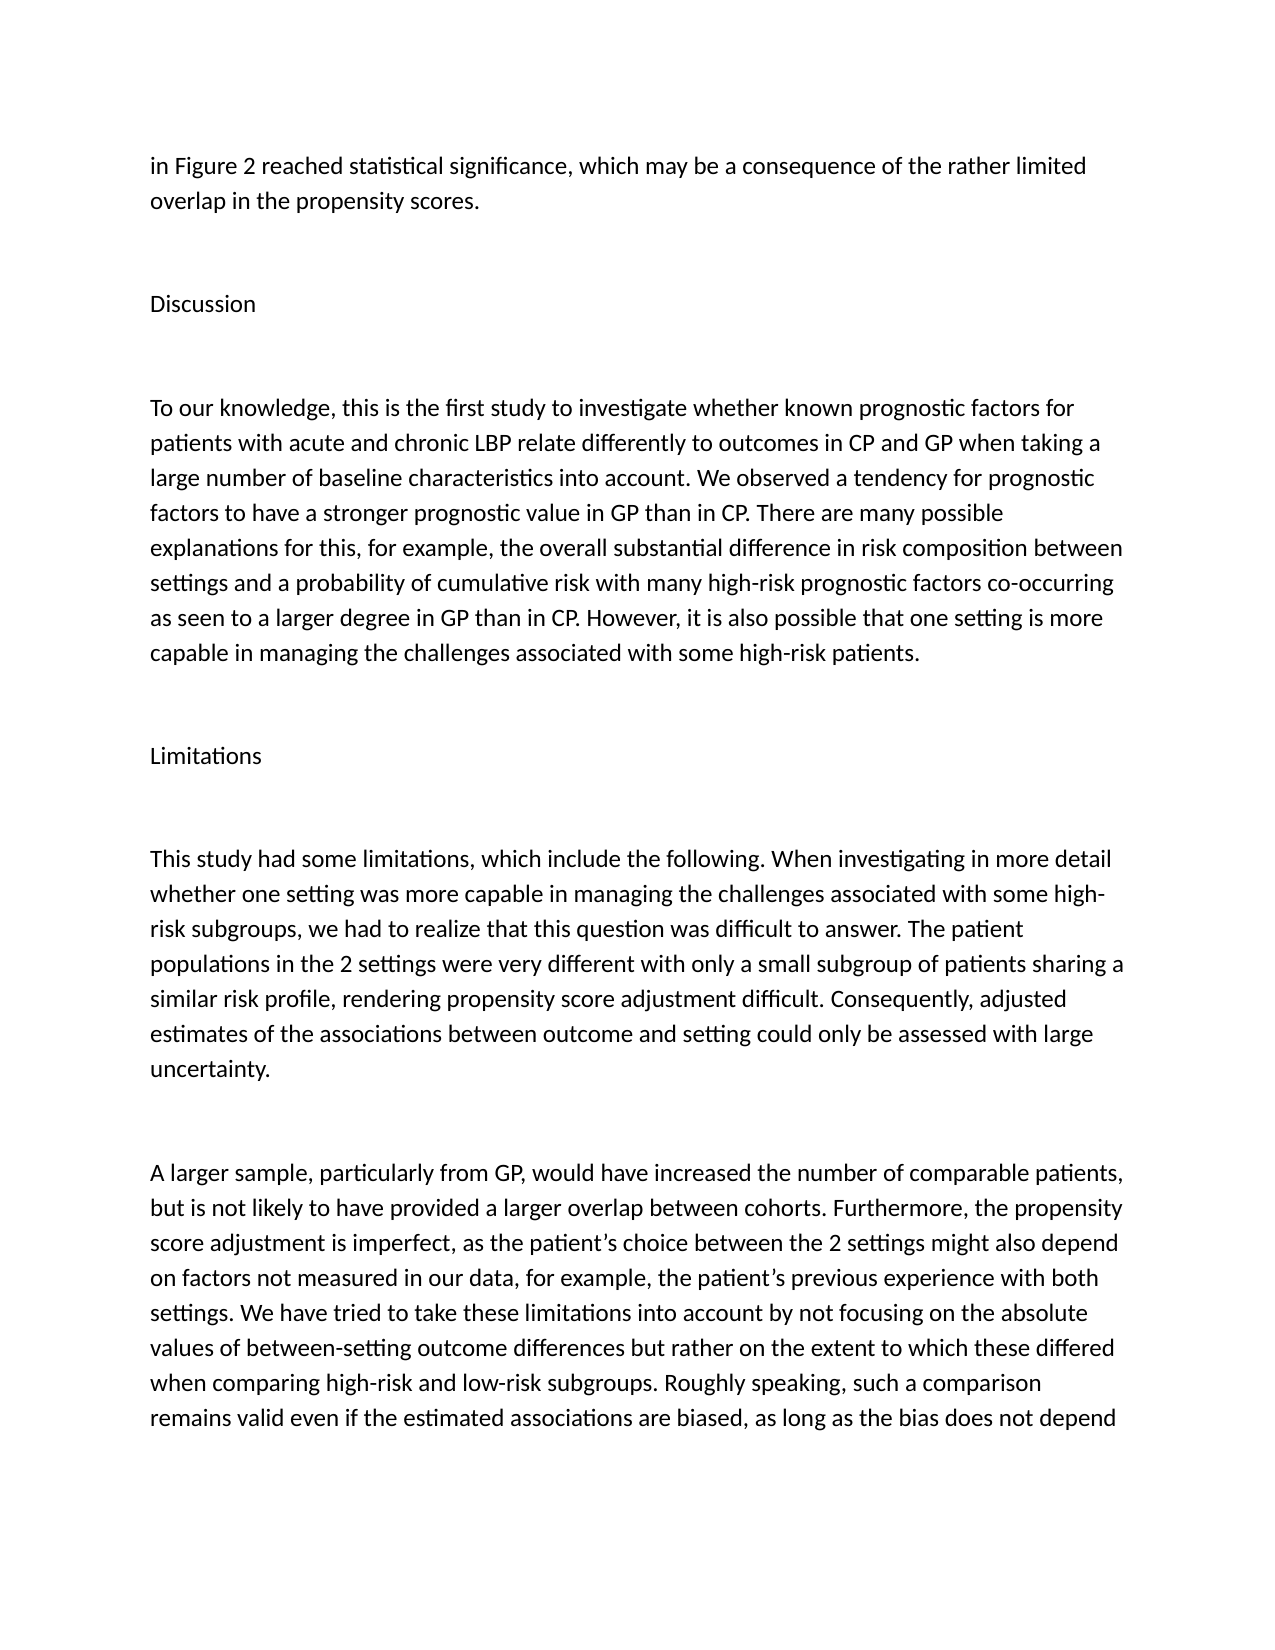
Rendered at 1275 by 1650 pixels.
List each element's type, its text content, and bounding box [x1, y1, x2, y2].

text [150, 150, 1125, 216]
text Limitations [150, 740, 1125, 771]
text To our knowledge, this is the first study to investigate whether known prognostic factors for patients with acute and chronic LBP relate differently to outcomes in CP and GP when taking a large number of baseline characteristics into account. We observed a tendency for prognostic factors to have a stronger prognostic value in GP than in CP. There are many possible explanations for this, for example, the overall substantial difference in risk composition between settings and a probability of cumulative risk with many high-risk prognostic factors co-occurring as seen to a larger degree in GP than in CP. However, it is also possible that one setting is more capable in managing the challenges associated with some high-risk patients. [150, 392, 1125, 667]
text Discussion [150, 288, 1125, 319]
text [150, 1157, 1125, 1432]
text This study had some limitations, which include the following. When investigating in more detail whether one setting was more capable in managing the challenges associated with some high-risk subgroups, we had to realize that this question was difficult to answer. The patient populations in the 2 settings were very different with only a small subgroup of patients sharing a similar risk profile, rendering propensity score adjustment difficult. Consequently, adjusted estimates of the associations between outcome and setting could only be assessed with large uncertainty. [150, 843, 1125, 1084]
